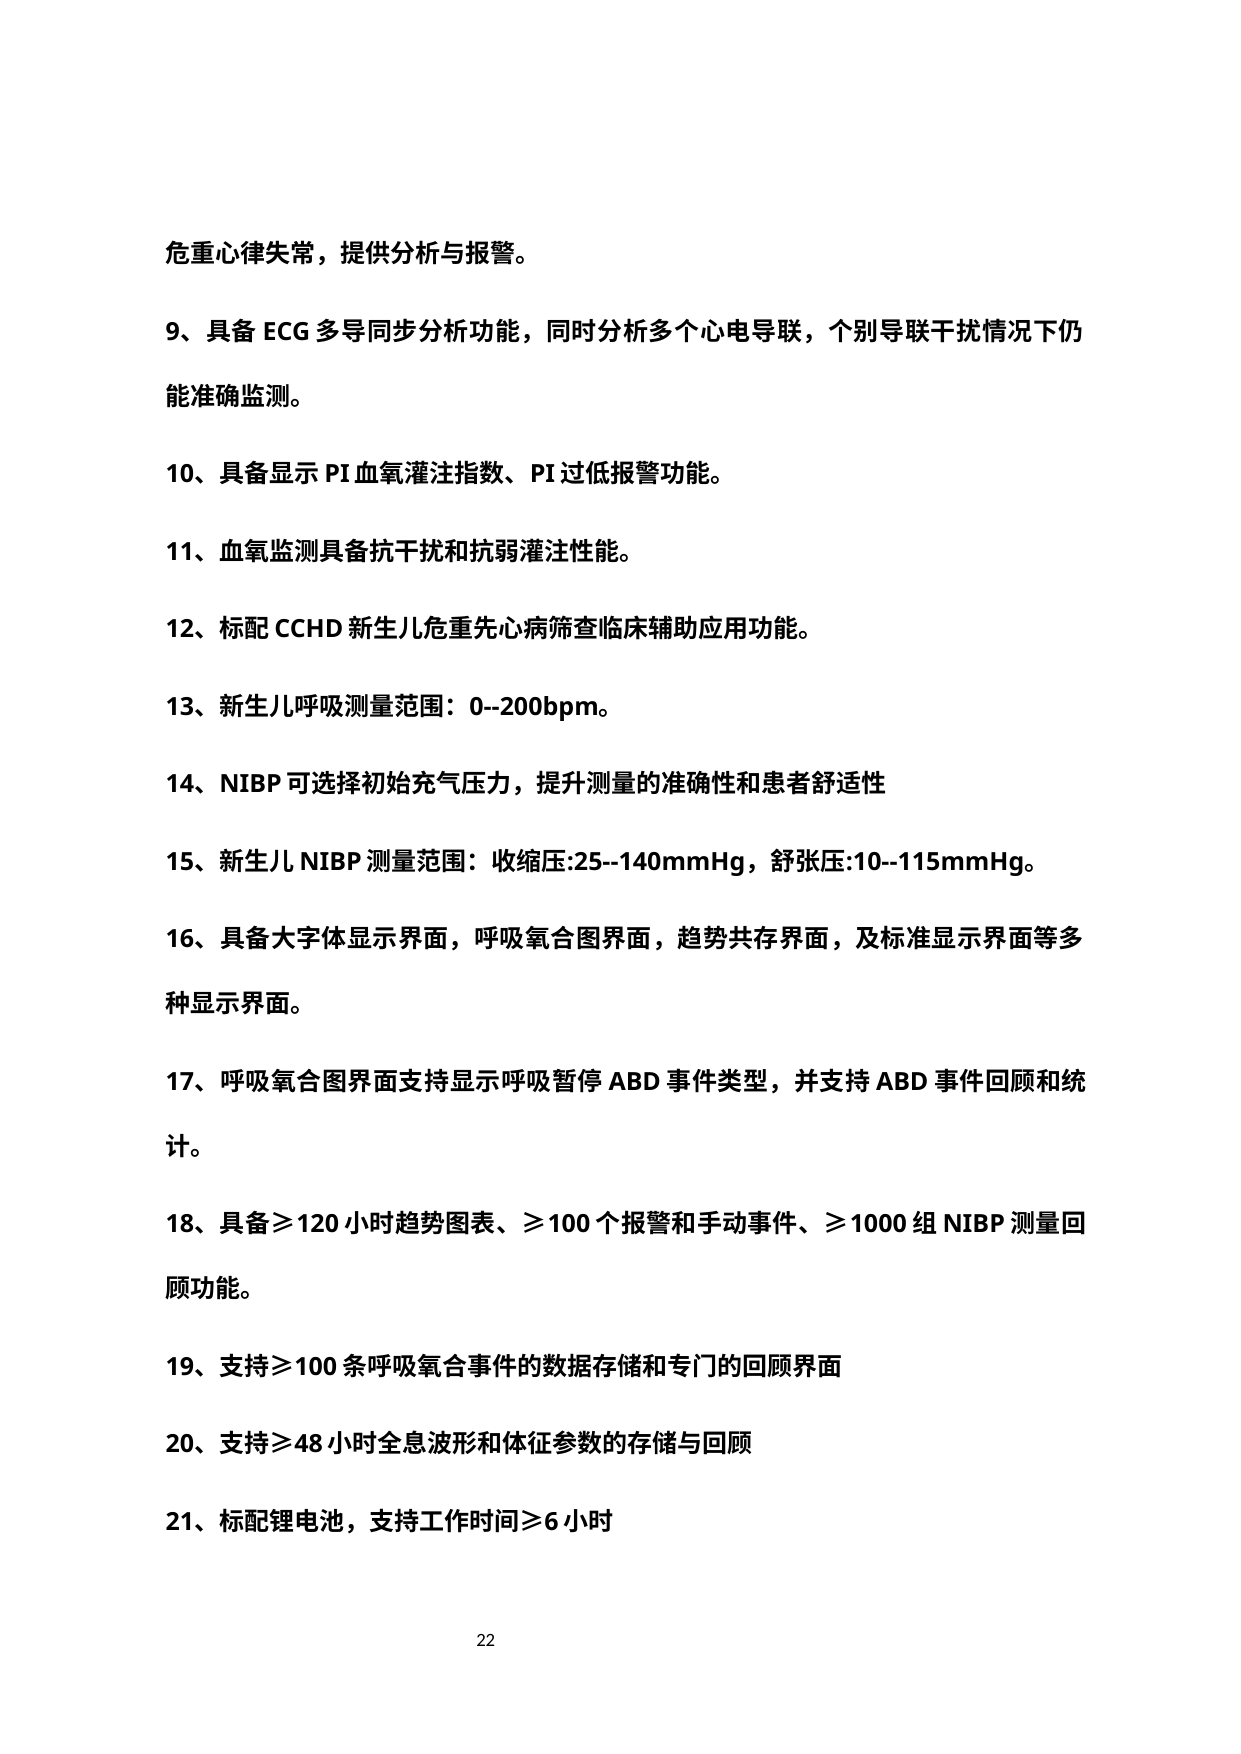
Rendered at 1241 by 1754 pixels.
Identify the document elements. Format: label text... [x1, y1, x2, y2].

text 17、呼吸氧合图界面支持显示呼吸暂停ABD事件类型，并支持ABD事件回顾和统计。 [165, 1047, 1087, 1177]
text 18、具备≥120小时趋势图表、≥100个报警和手动事件、≥1000组NIBP测量回顾功能。 [165, 1189, 1087, 1319]
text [165, 219, 1087, 284]
text 16、具备大字体显示界面，呼吸氧合图界面，趋势共存界面，及标准显示界面等多种显示界面。 [165, 904, 1087, 1034]
text 9、具备ECG多导同步分析功能，同时分析多个心电导联，个别导联干扰情况下仍能准确监测。 [165, 297, 1087, 427]
text 14、NIBP可选择初始充气压力，提升测量的准确性和患者舒适性 [165, 749, 1087, 814]
text 21、标配锂电池，支持工作时间≥6小时 [165, 1487, 1087, 1552]
text 15、新生儿NIBP测量范围：收缩压:25--140mmHg，舒张压:10--115mmHg。 [165, 827, 1087, 892]
text 13、新生儿呼吸测量范围：0--200bpm。 [165, 672, 1087, 737]
text 11、血氧监测具备抗干扰和抗弱灌注性能。 [165, 517, 1087, 582]
text 20、支持≥48小时全息波形和体征参数的存储与回顾 [165, 1409, 1087, 1474]
text 10、具备显示PI血氧灌注指数、PI过低报警功能。 [165, 439, 1087, 504]
text 12、标配CCHD新生儿危重先心病筛查临床辅助应用功能。 [165, 594, 1087, 659]
text 19、支持≥100条呼吸氧合事件的数据存储和专门的回顾界面 [165, 1332, 1087, 1397]
